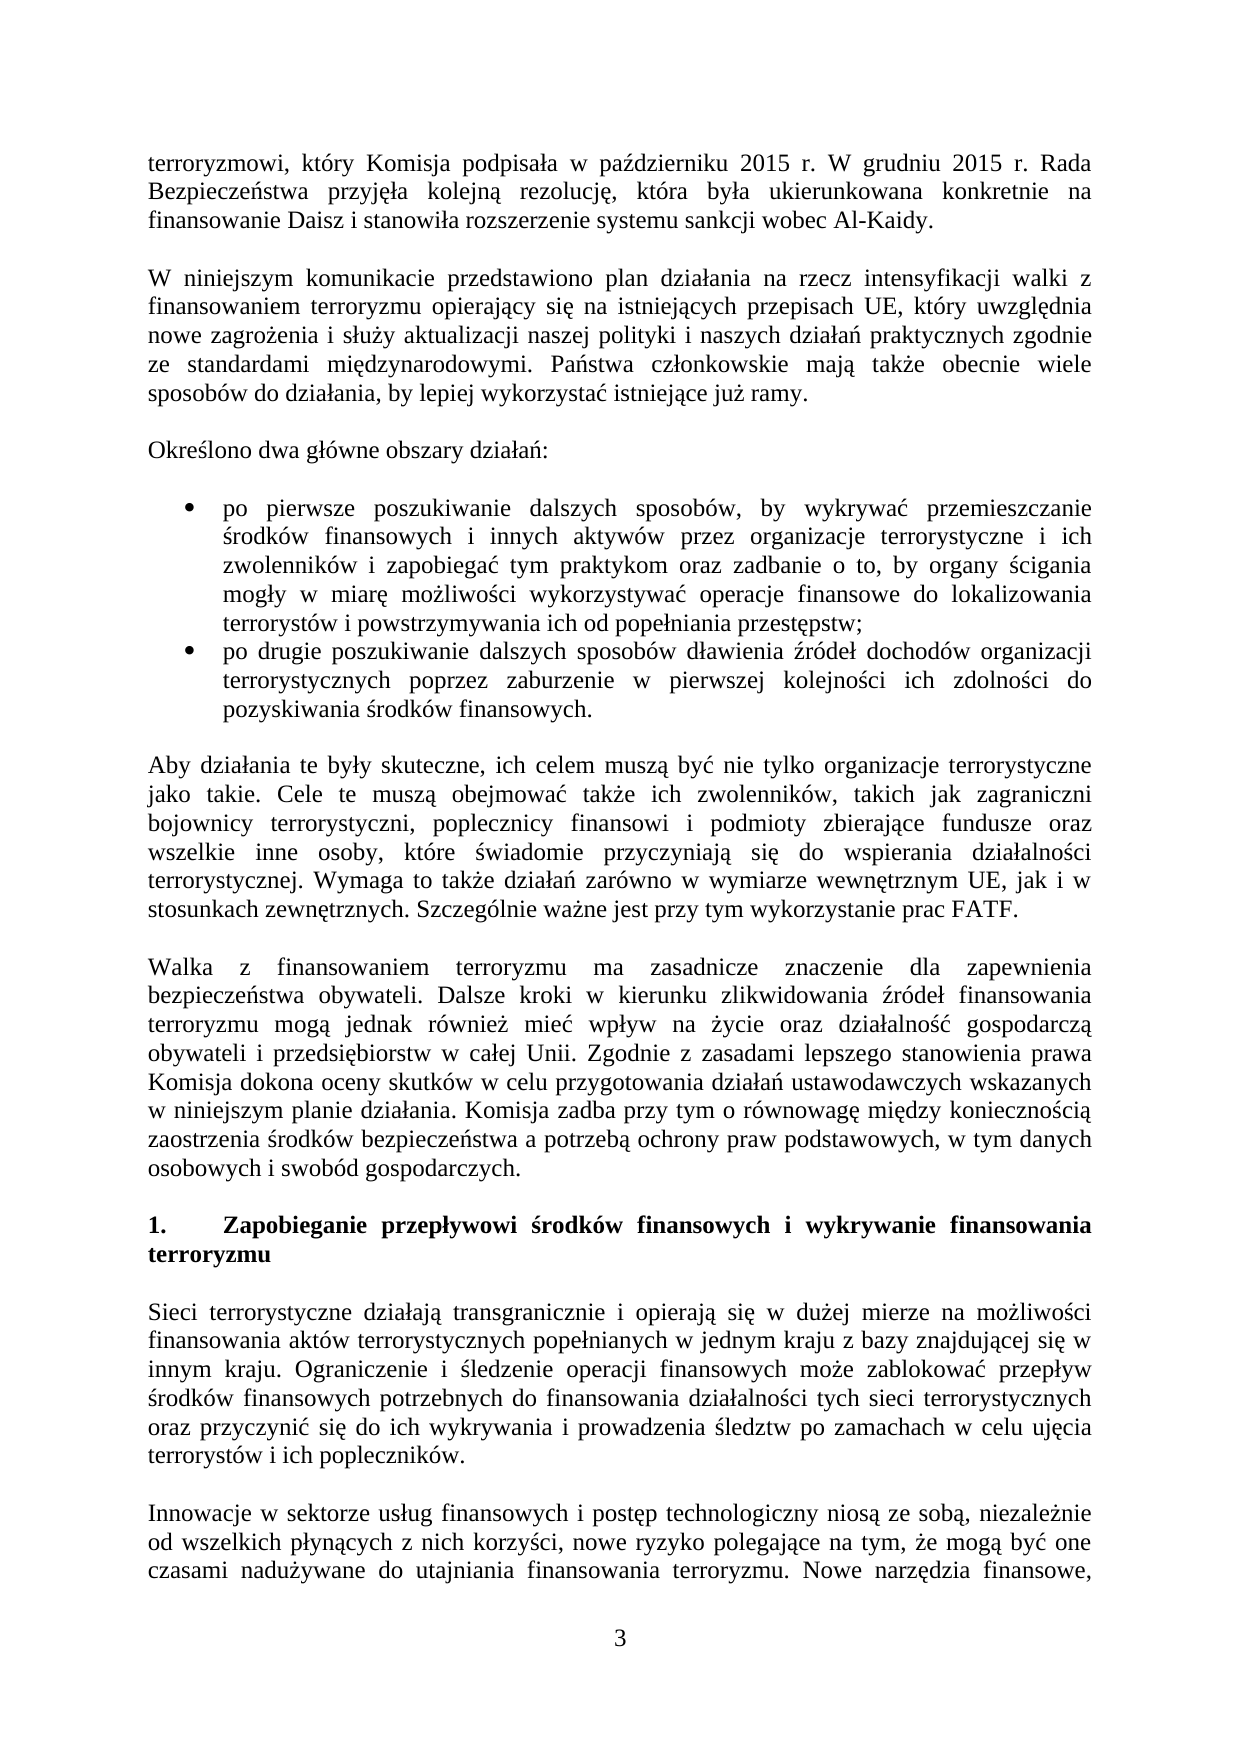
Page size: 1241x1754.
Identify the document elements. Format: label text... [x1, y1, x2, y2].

text Określono dwa główne obszary działań: [148, 435, 1093, 464]
text W niniejszym komunikacie przedstawiono plan działania na rzecz intensyfikacji walki z finansowaniem terroryzmu opierający się na istniejących przepisach UE, który uwzględnia nowe zagrożenia i służy aktualizacji naszej polityki i naszych działań praktycznych zgodnie ze standardami międzynarodowymi. Państwa członkowskie mają także obecnie wiele sposobów do działania, by lepiej wykorzystać istniejące już ramy. [148, 263, 1093, 406]
text Walka z finansowaniem terroryzmu ma zasadnicze znaczenie dla zapewnienia bezpieczeństwa obywateli. Dalsze kroki w kierunku zlikwidowania źródeł finansowania terroryzmu mogą jednak również mieć wpływ na życie oraz działalność gospodarczą obywateli i przedsiębiorstw w całej Unii. Zgodnie z zasadami lepszego stanowienia prawa Komisja dokona oceny skutków w celu przygotowania działań ustawodawczych wskazanych w niniejszym planie działania. Komisja zadba przy tym o równowagę między koniecznością zaostrzenia środków bezpieczeństwa a potrzebą ochrony praw podstawowych, w tym danych osobowych i swobód gospodarczych. [148, 952, 1093, 1182]
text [148, 148, 1093, 234]
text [148, 1498, 1093, 1584]
text 1. Zapobieganie przepływowi środków finansowych i wykrywanie finansowania terroryzmu [148, 1211, 1093, 1268]
text Aby działania te były skuteczne, ich celem muszą być nie tylko organizacje terrorystyczne jako takie. Cele te muszą obejmować także ich zwolenników, takich jak zagraniczni bojownicy terrorystyczni, poplecznicy finansowi i podmioty zbierające fundusze oraz wszelkie inne osoby, które świadomie przyczyniają się do wspierania działalności terrorystycznej. Wymaga to także działań zarówno w wymiarze wewnętrznym UE, jak i w stosunkach zewnętrznych. Szczególnie ważne jest przy tym wykorzystanie prac FATF. [148, 751, 1093, 923]
list po drugie poszukiwanie dalszych sposobów dławienia źródeł dochodów organizacji terrorystycznych poprzez zaburzenie w pierwszej kolejności ich zdolności do pozyskiwania środków finansowych. [185, 636, 1093, 723]
text Sieci terrorystyczne działają transgranicznie i opierają się w dużej mierze na możliwości finansowania aktów terrorystycznych popełnianych w jednym kraju z bazy znajdującej się w innym kraju. Ograniczenie i śledzenie operacji finansowych może zablokować przepływ środków finansowych potrzebnych do finansowania działalności tych sieci terrorystycznych oraz przyczynić się do ich wykrywania i prowadzenia śledztw po zamachach w celu ujęcia terrorystów i ich popleczników. [148, 1297, 1093, 1469]
list po pierwsze poszukiwanie dalszych sposobów, by wykrywać przemieszczanie środków finansowych i innych aktywów przez organizacje terrorystyczne i ich zwolenników i zapobiegać tym praktykom oraz zadbanie o to, by organy ścigania mogły w miarę możliwości wykorzystywać operacje finansowe do lokalizowania terrorystów i powstrzymywania ich od popełniania przestępstw; [185, 493, 1093, 636]
